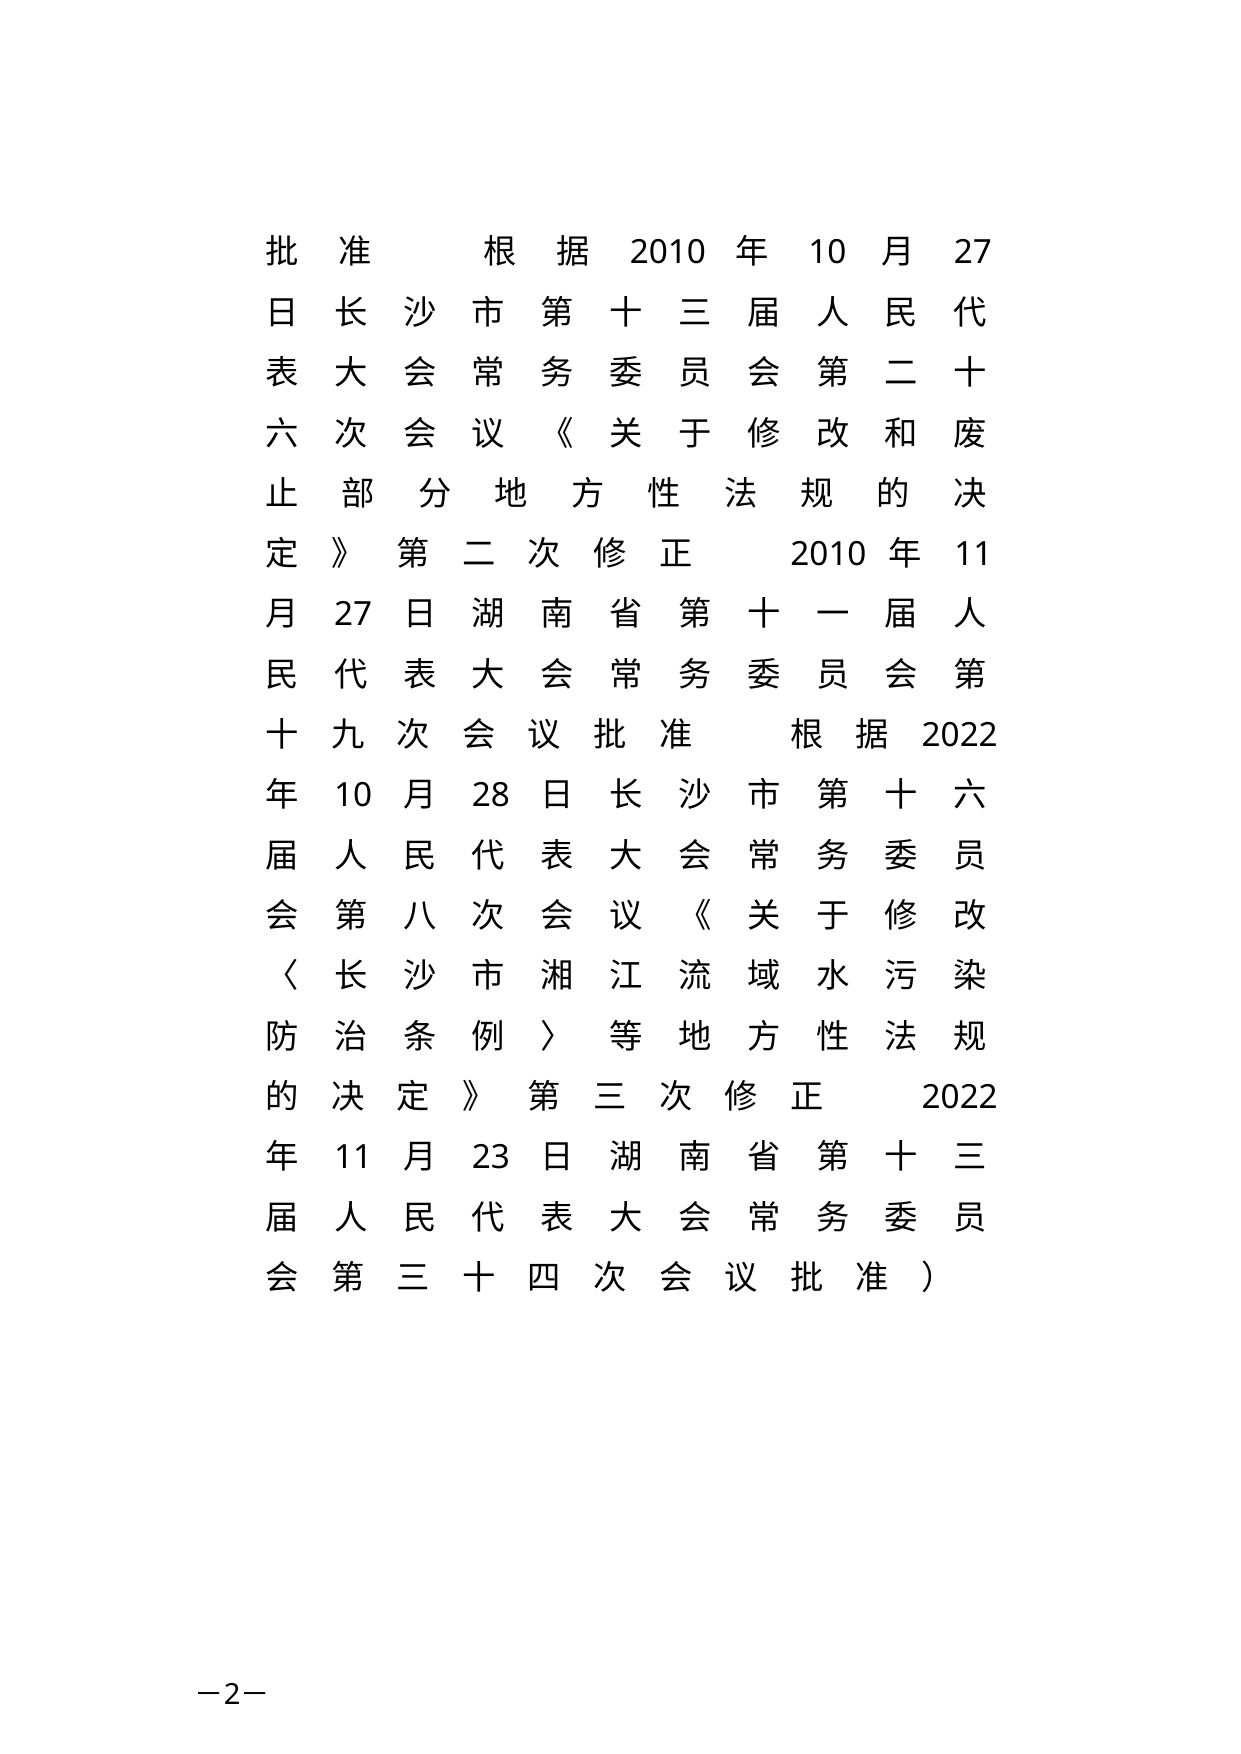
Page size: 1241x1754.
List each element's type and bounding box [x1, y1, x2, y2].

text [232, 219, 1019, 1305]
